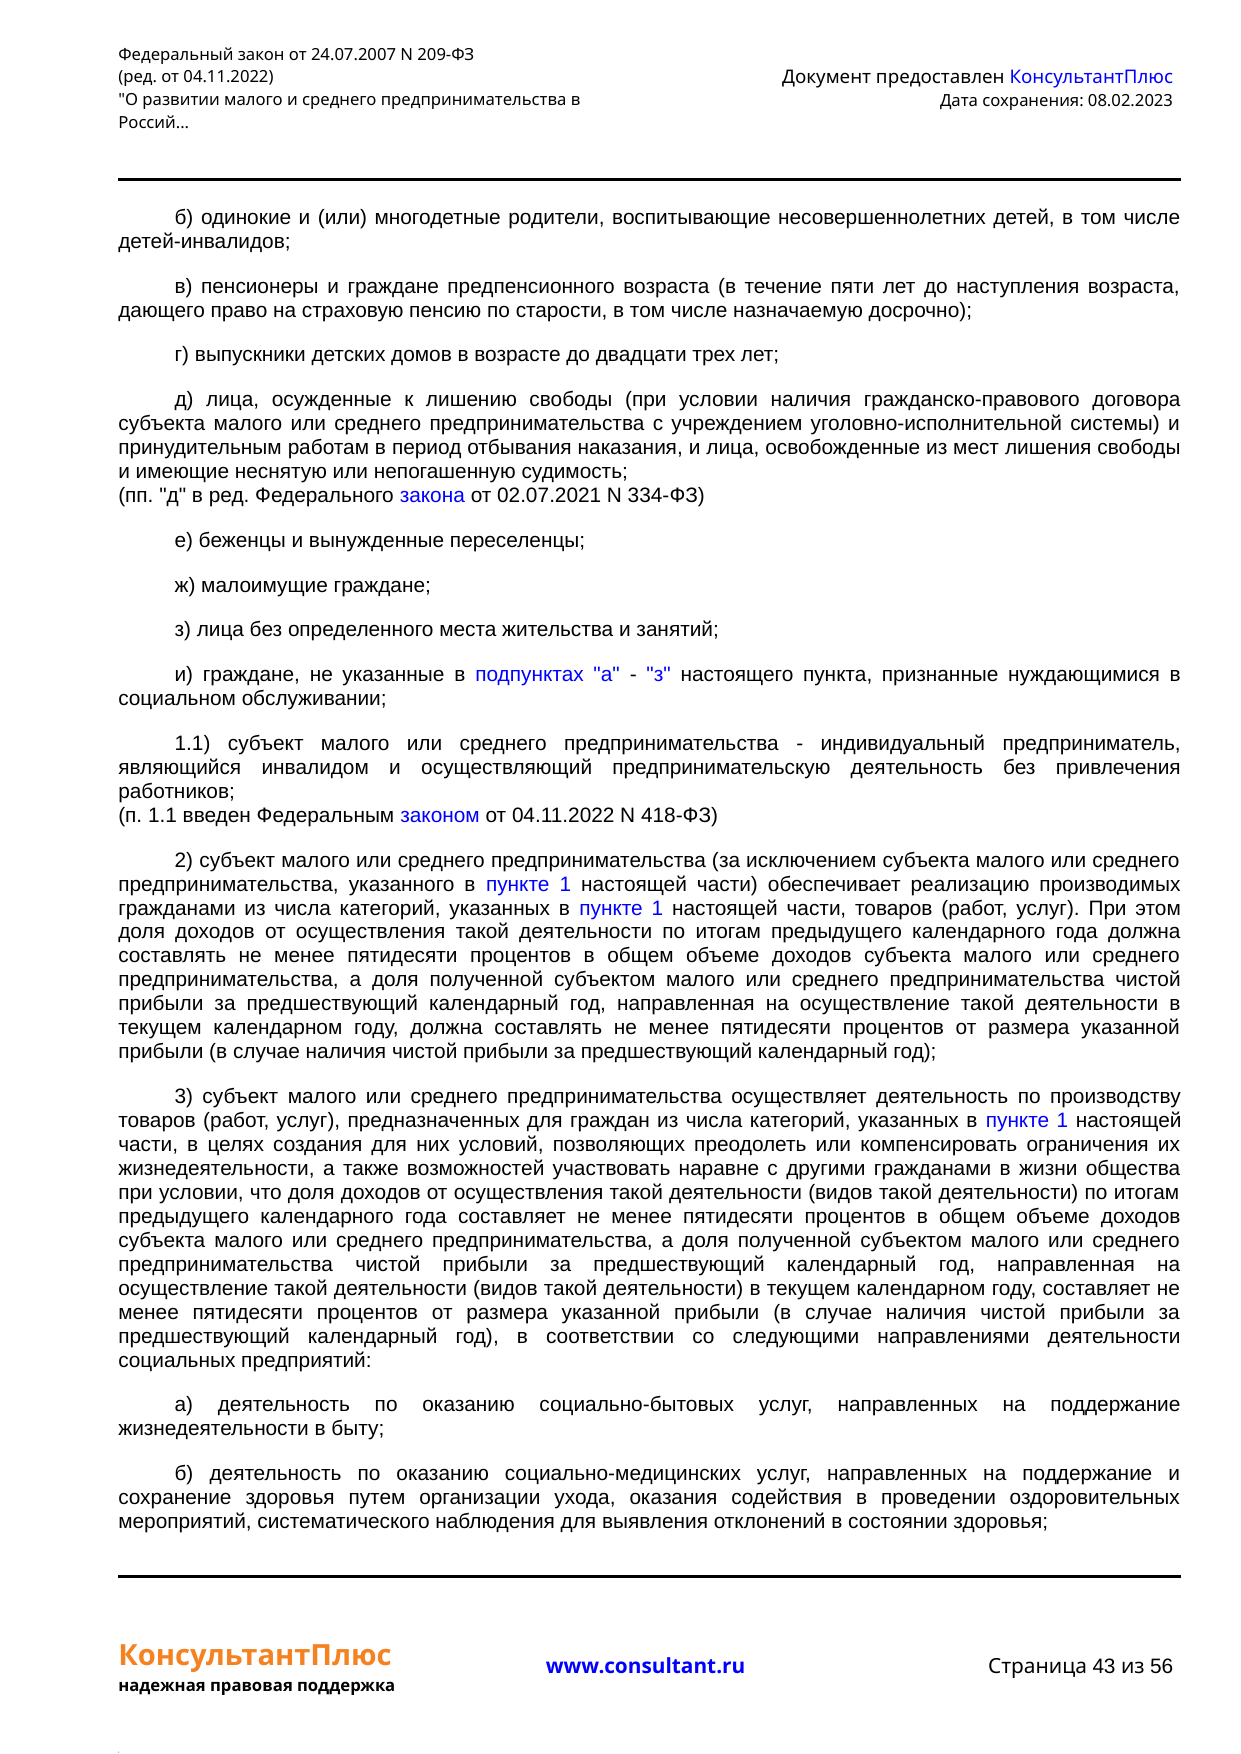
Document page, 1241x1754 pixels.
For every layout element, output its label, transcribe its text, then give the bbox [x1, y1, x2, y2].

text б) одинокие и (или) многодетные родители, воспитывающие несовершеннолетних детей, в том числе детей-инвалидов; [118, 205, 1181, 253]
text 2) субъект малого или среднего предпринимательства (за исключением субъекта малого или среднего предпринимательства, указанного в пункте 1 настоящей части) обеспечивает реализацию производимых гражданами из числа категорий, указанных в пункте 1 настоящей части, товаров (работ, услуг). При этом доля доходов от осуществления такой деятельности по итогам предыдущего календарного года должна составлять не менее пятидесяти процентов в общем объеме доходов субъекта малого или среднего предпринимательства, а доля полученной субъектом малого или среднего предпринимательства чистой прибыли за предшествующий календарный год, направленная на осуществление такой деятельности в текущем календарном году, должна составлять не менее пятидесяти процентов от размера указанной прибыли (в случае наличия чистой прибыли за предшествующий календарный год); [118, 847, 1181, 1063]
text в) пенсионеры и граждане предпенсионного возраста (в течение пяти лет до наступления возраста, дающего право на страховую пенсию по старости, в том числе назначаемую досрочно); [118, 273, 1181, 321]
text 1.1) субъект малого или среднего предпринимательства - индивидуальный предприниматель, являющийся инвалидом и осуществляющий предпринимательскую деятельность без привлечения работников; [118, 731, 1181, 803]
text д) лица, осужденные к лишению свободы (при условии наличия гражданско-правового договора субъекта малого или среднего предпринимательства с учреждением уголовно-исполнительной системы) и принудительным работам в период отбывания наказания, и лица, освобожденные из мест лишения свободы и имеющие неснятую или непогашенную судимость; [118, 387, 1181, 483]
text (п. 1.1 введен Федеральным законом от 04.11.2022 N 418-ФЗ) [118, 803, 1181, 827]
text з) лица без определенного места жительства и занятий; [118, 617, 1181, 641]
text ж) малоимущие граждане; [118, 572, 1181, 596]
text г) выпускники детских домов в возрасте до двадцати трех лет; [118, 342, 1181, 366]
text (пп. "д" в ред. Федерального закона от 02.07.2021 N 334-ФЗ) [118, 483, 1181, 507]
text 3) субъект малого или среднего предпринимательства осуществляет деятельность по производству товаров (работ, услуг), предназначенных для граждан из числа категорий, указанных в пункте 1 настоящей части, в целях создания для них условий, позволяющих преодолеть или компенсировать ограничения их жизнедеятельности, а также возможностей участвовать наравне с другими гражданами в жизни общества при условии, что доля доходов от осуществления такой деятельности (видов такой деятельности) по итогам предыдущего календарного года составляет не менее пятидесяти процентов в общем объеме доходов субъекта малого или среднего предпринимательства, а доля полученной субъектом малого или среднего предпринимательства чистой прибыли за предшествующий календарный год, направленная на осуществление такой деятельности (видов такой деятельности) в текущем календарном году, составляет не менее пятидесяти процентов от размера указанной прибыли (в случае наличия чистой прибыли за предшествующий календарный год), в соответствии со следующими направлениями деятельности социальных предприятий: [118, 1084, 1181, 1371]
text б) деятельность по оказанию социально-медицинских услуг, направленных на поддержание и сохранение здоровья путем организации ухода, оказания содействия в проведении оздоровительных мероприятий, систематического наблюдения для выявления отклонений в состоянии здоровья; [118, 1461, 1181, 1533]
text а) деятельность по оказанию социально-бытовых услуг, направленных на поддержание жизнедеятельности в быту; [118, 1392, 1181, 1440]
text и) граждане, не указанные в подпунктах "а" - "з" настоящего пункта, признанные нуждающимися в социальном обслуживании; [118, 662, 1181, 710]
text е) беженцы и вынужденные переселенцы; [118, 528, 1181, 552]
